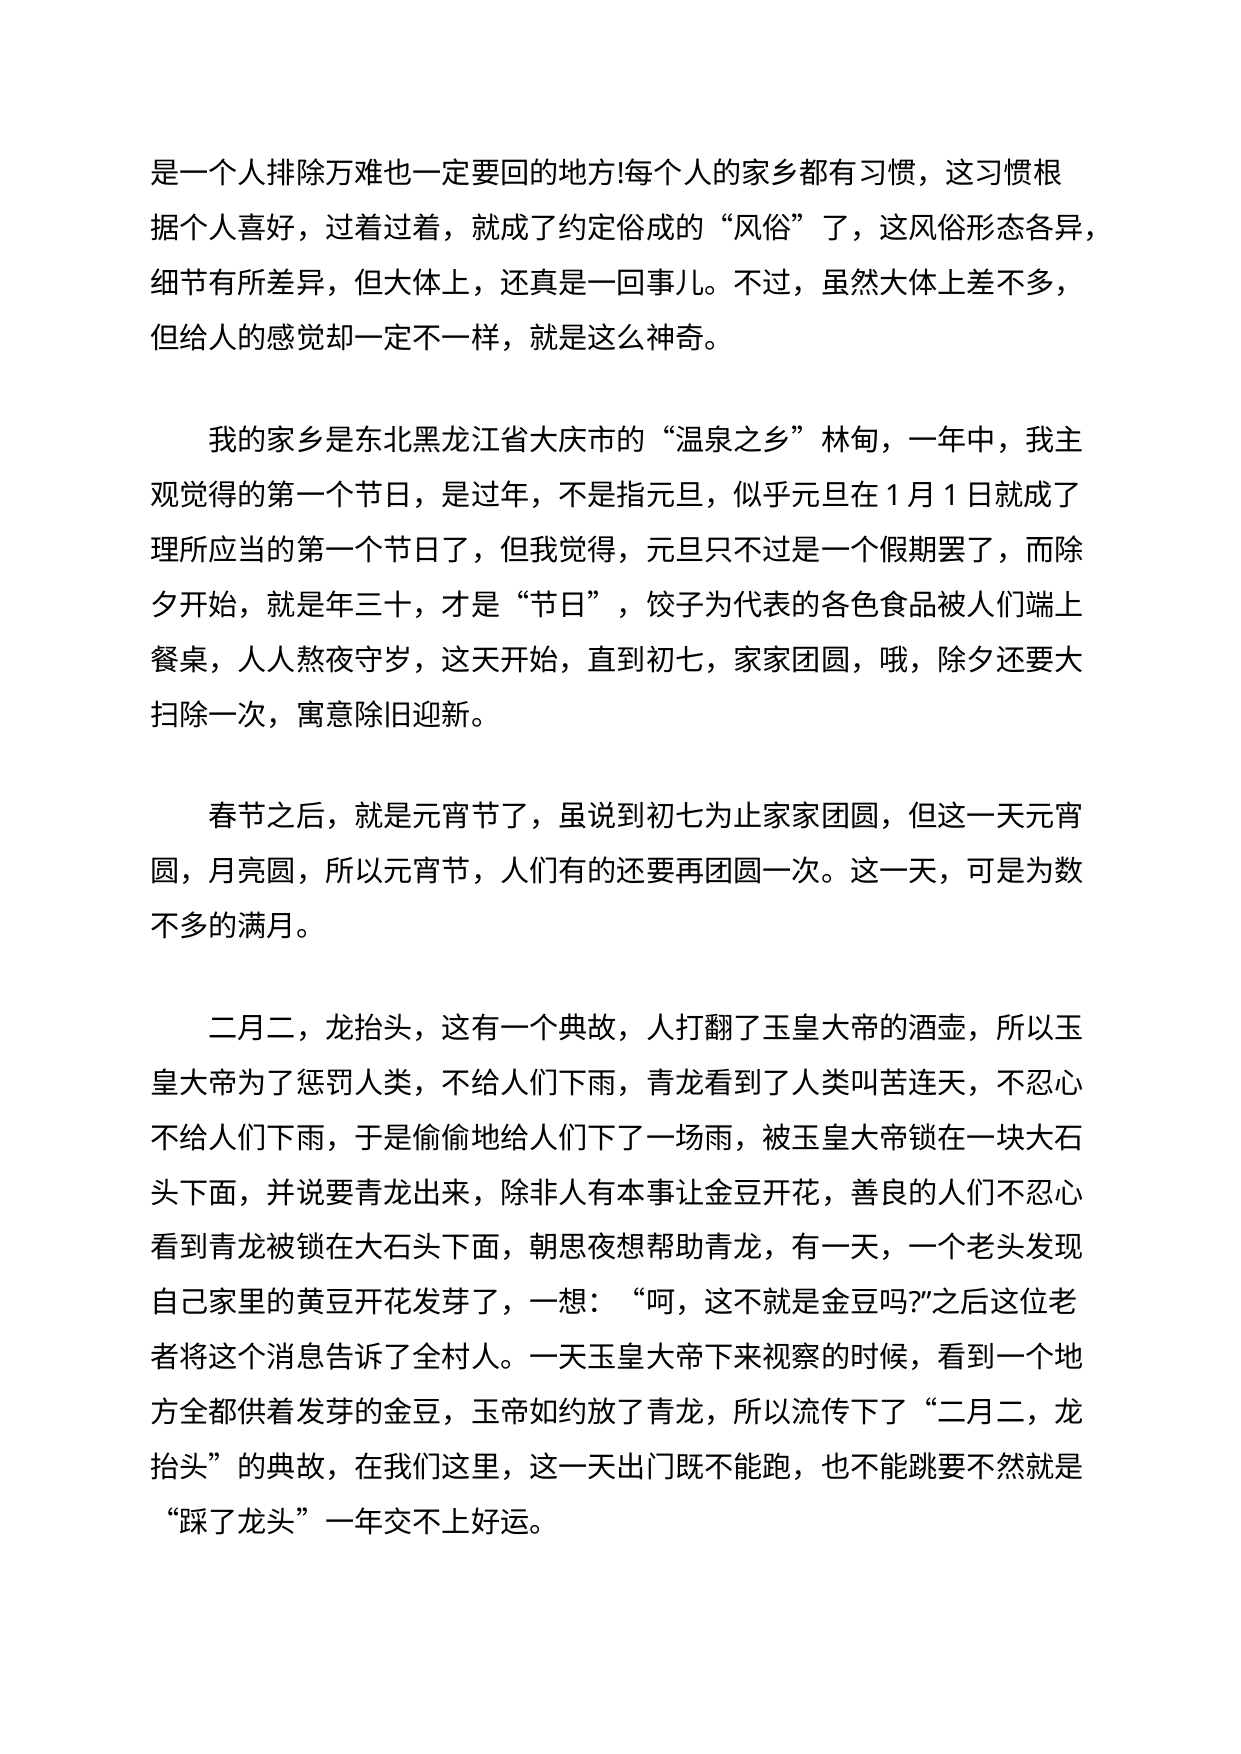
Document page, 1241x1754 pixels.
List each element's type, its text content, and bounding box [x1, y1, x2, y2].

text 二月二，龙抬头，这有一个典故，人打翻了玉皇大帝的酒壶，所以玉皇大帝为了惩罚人类，不给人们下雨，青龙看到了人类叫苦连天，不忍心不给人们下雨，于是偷偷地给人们下了一场雨，被玉皇大帝锁在一块大石头下面，并说要青龙出来，除非人有本事让金豆开花，善良的人们不忍心看到青龙被锁在大石头下面，朝思夜想帮助青龙，有一天，一个老头发现自己家里的黄豆开花发芽了，一想：“呵，这不就是金豆吗?”之后这位老者将这个消息告诉了全村人。一天玉皇大帝下来视察的时候，看到一个地方全都供着发芽的金豆，玉帝如约放了青龙，所以流传下了“二月二，龙抬头”的典故，在我们这里，这一天出门既不能跑，也不能跳要不然就是“踩了龙头”一年交不上好运。 [150, 1004, 1090, 1541]
text 我的家乡是东北黑龙江省大庆市的“温泉之乡”林甸，一年中，我主观觉得的第一个节日，是过年，不是指元旦，似乎元旦在1月1日就成了理所应当的第一个节日了，但我觉得，元旦只不过是一个假期罢了，而除夕开始，就是年三十，才是“节日”，饺子为代表的各色食品被人们端上餐桌，人人熬夜守岁，这天开始，直到初七，家家团圆，哦，除夕还要大扫除一次，寓意除旧迎新。 [150, 417, 1090, 733]
text 春节之后，就是元宵节了，虽说到初七为止家家团圆，但这一天元宵圆，月亮圆，所以元宵节，人们有的还要再团圆一次。这一天，可是为数不多的满月。 [150, 793, 1090, 945]
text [150, 150, 1090, 357]
